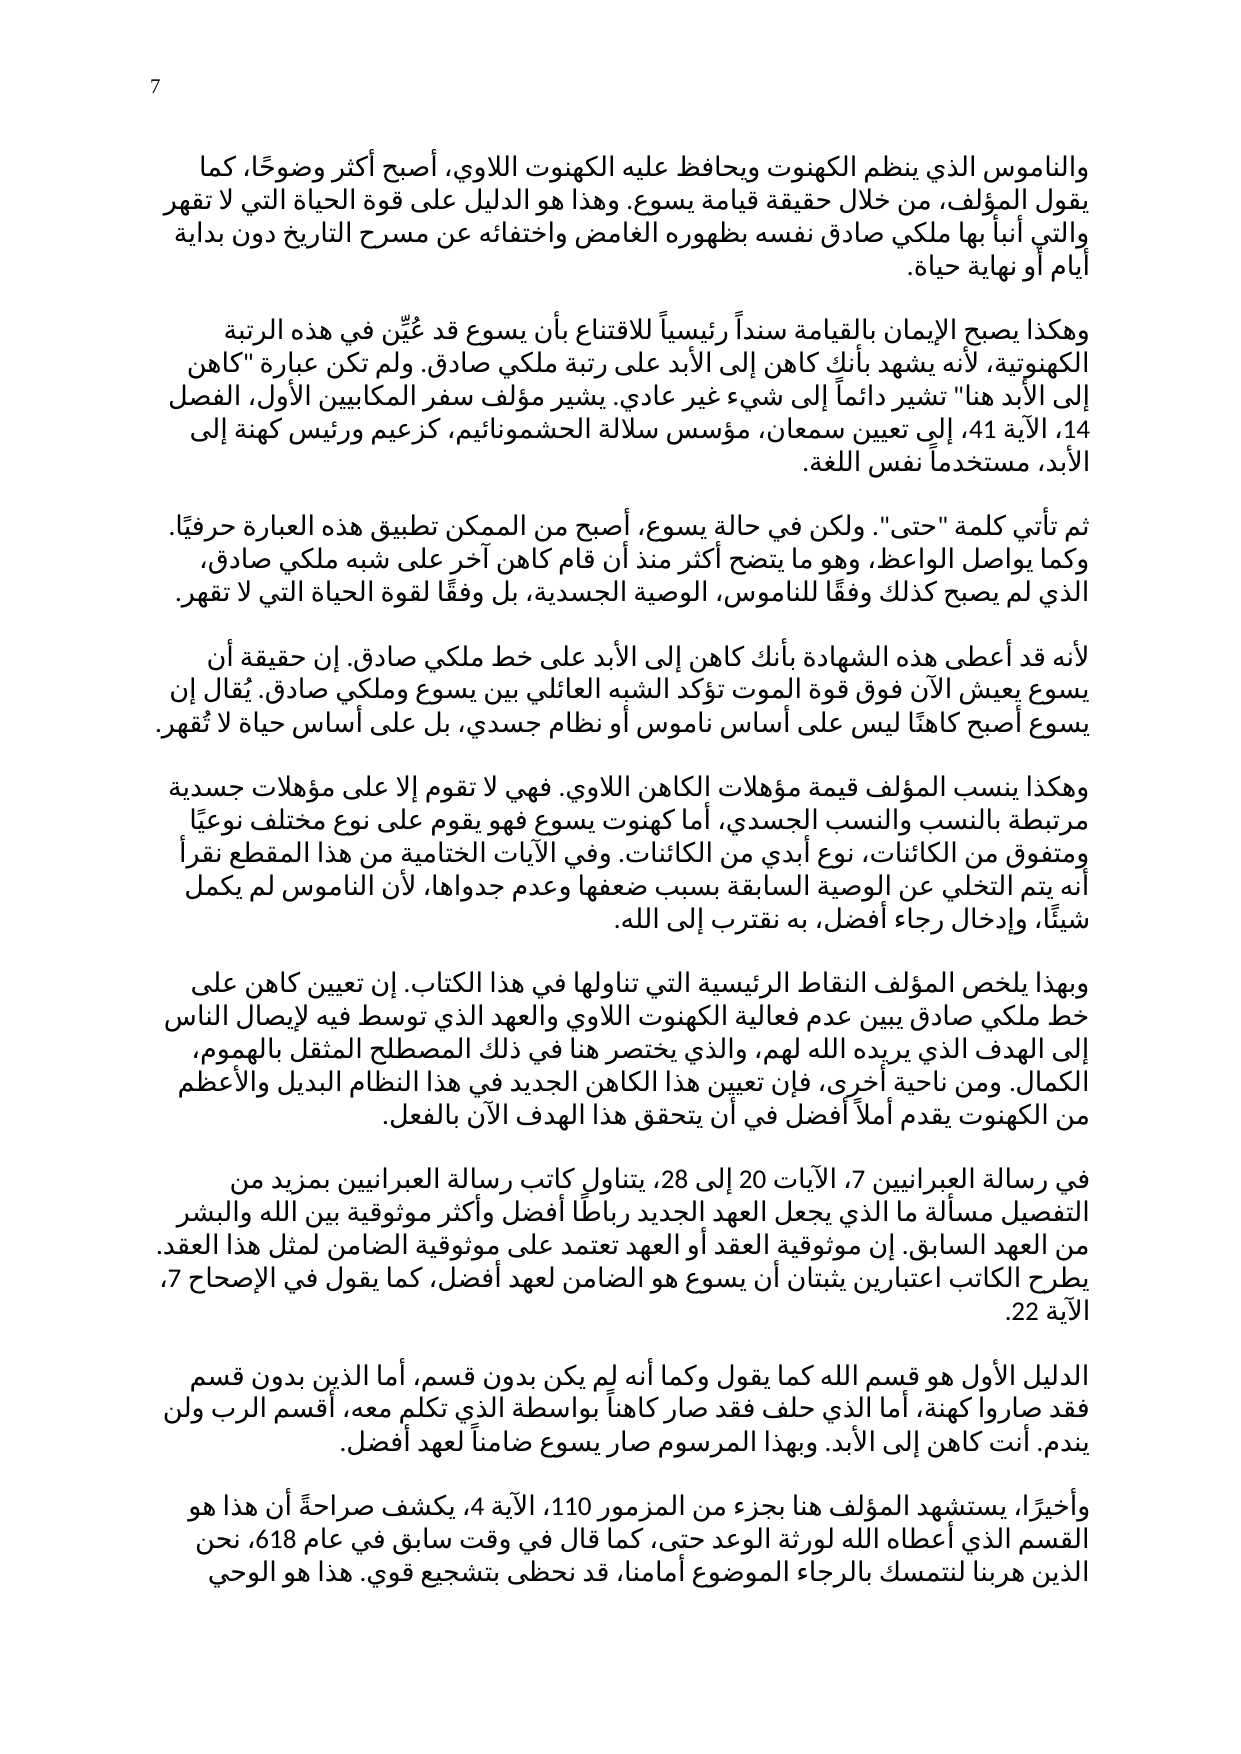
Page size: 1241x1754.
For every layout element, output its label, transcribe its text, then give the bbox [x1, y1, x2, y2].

text لأنه قد أعطى هذه الشهادة بأنك كاهن إلى الأبد على خط ملكي صادق. إن حقيقة أن يسوع يعيش الآن فوق قوة الموت تؤكد الشبه العائلي بين يسوع وملكي صادق. يُقال إن يسوع أصبح كاهنًا ليس على أساس ناموس أو نظام جسدي، بل على أساس حياة لا تُقهر. [150, 640, 1090, 739]
text وهكذا ينسب المؤلف قيمة مؤهلات الكاهن اللاوي. فهي لا تقوم إلا على مؤهلات جسدية مرتبطة بالنسب والنسب الجسدي، أما كهنوت يسوع فهو يقوم على نوع مختلف نوعيًا ومتفوق من الكائنات، نوع أبدي من الكائنات. وفي الآيات الختامية من هذا المقطع نقرأ أنه يتم التخلي عن الوصية السابقة بسبب ضعفها وعدم جدواها، لأن الناموس لم يكمل شيئًا، وإدخال رجاء أفضل، به نقترب إلى الله. [150, 770, 1090, 935]
text في رسالة العبرانيين 7، الآيات 20 إلى 28، يتناول كاتب رسالة العبرانيين بمزيد من التفصيل مسألة ما الذي يجعل العهد الجديد رباطًا أفضل وأكثر موثوقية بين الله والبشر من العهد السابق. إن موثوقية العقد أو العهد تعتمد على موثوقية الضامن لمثل هذا العقد. يطرح الكاتب اعتبارين يثبتان أن يسوع هو الضامن لعهد أفضل، كما يقول في الإصحاح 7، الآية 22. [150, 1162, 1090, 1327]
text الدليل الأول هو قسم الله كما يقول وكما أنه لم يكن بدون قسم، أما الذين بدون قسم فقد صاروا كهنة، أما الذي حلف فقد صار كاهناً بواسطة الذي تكلم معه، أقسم الرب ولن يندم. أنت كاهن إلى الأبد. وبهذا المرسوم صار يسوع ضامناً لعهد أفضل. [150, 1359, 1090, 1458]
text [150, 150, 1090, 282]
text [150, 1489, 1090, 1588]
text وبهذا يلخص المؤلف النقاط الرئيسية التي تناولها في هذا الكتاب. إن تعيين كاهن على خط ملكي صادق يبين عدم فعالية الكهنوت اللاوي والعهد الذي توسط فيه لإيصال الناس إلى الهدف الذي يريده الله لهم، والذي يختصر هنا في ذلك المصطلح المثقل بالهموم، الكمال. ومن ناحية أخرى، فإن تعيين هذا الكاهن الجديد في هذا النظام البديل والأعظم من الكهنوت يقدم أملاً أفضل في أن يتحقق هذا الهدف الآن بالفعل. [150, 966, 1090, 1131]
text ثم تأتي كلمة "حتى". ولكن في حالة يسوع، أصبح من الممكن تطبيق هذه العبارة حرفيًا. وكما يواصل الواعظ، وهو ما يتضح أكثر منذ أن قام كاهن آخر على شبه ملكي صادق، الذي لم يصبح كذلك وفقًا للناموس، الوصية الجسدية، بل وفقًا لقوة الحياة التي لا تقهر. [150, 509, 1090, 608]
text وهكذا يصبح الإيمان بالقيامة سنداً رئيسياً للاقتناع بأن يسوع قد عُيِّن في هذه الرتبة الكهنوتية، لأنه يشهد بأنك كاهن إلى الأبد على رتبة ملكي صادق. ولم تكن عبارة "كاهن إلى الأبد هنا" تشير دائماً إلى شيء غير عادي. يشير مؤلف سفر المكابيين الأول، الفصل 14، الآية 41، إلى تعيين سمعان، مؤسس سلالة الحشمونائيم، كزعيم ورئيس كهنة إلى الأبد، مستخدماً نفس اللغة. [150, 313, 1090, 478]
